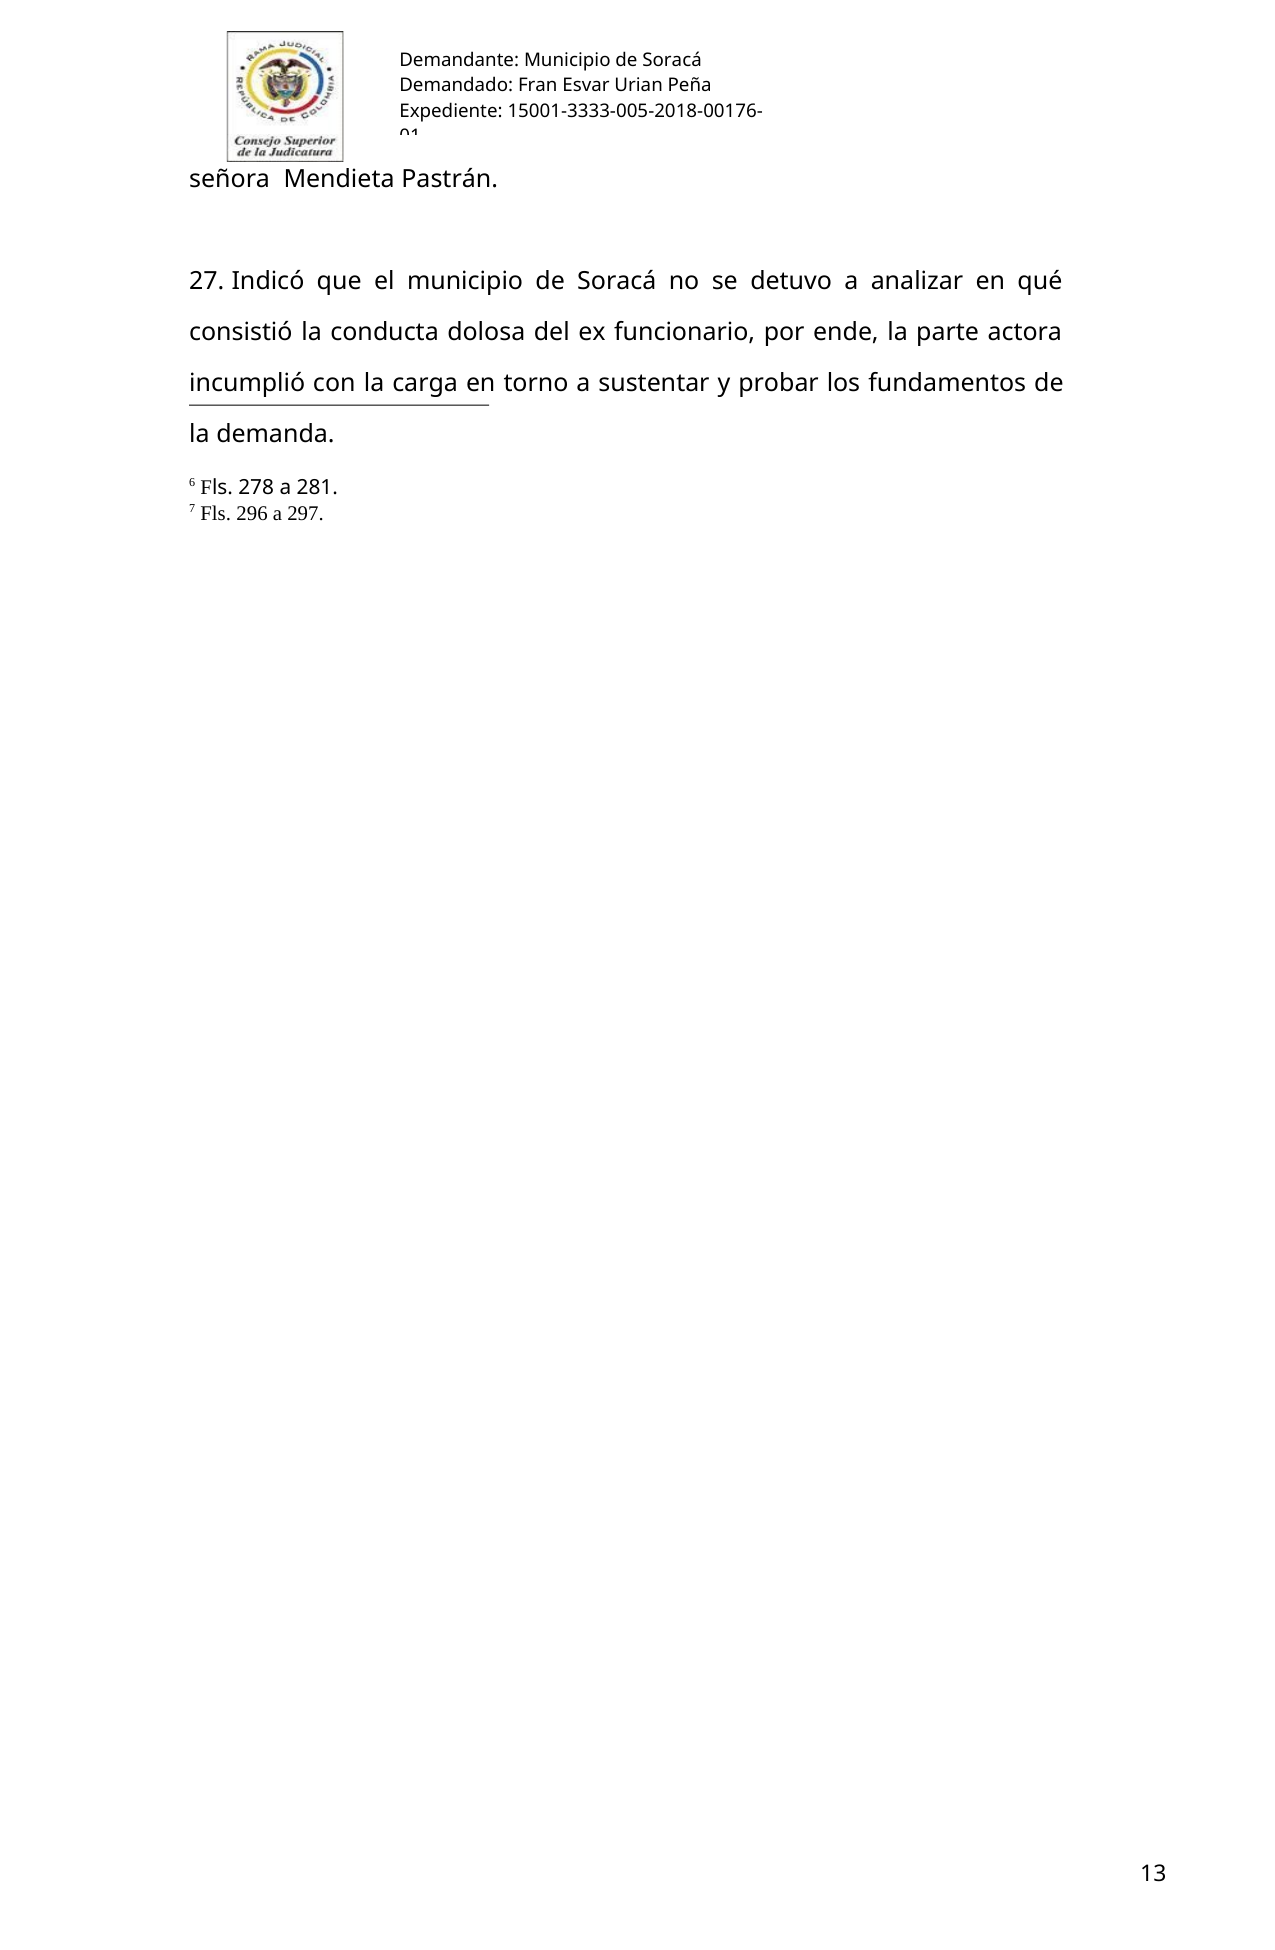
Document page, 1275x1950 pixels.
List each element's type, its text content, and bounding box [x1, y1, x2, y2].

text 7 Fls. 296 a 297. [189, 501, 1096, 525]
text 6 Fls. 278 a 281. [189, 472, 1096, 501]
picture [226, 31, 344, 160]
list Indicó que el municipio de Soracá no se detuvo a analizar en qué consistió la conducta dolosa del ex funcionario, por ende, la parte actora incumplió con la carga en torno a sustentar y probar los fundamentos de la demanda. [189, 262, 1063, 450]
